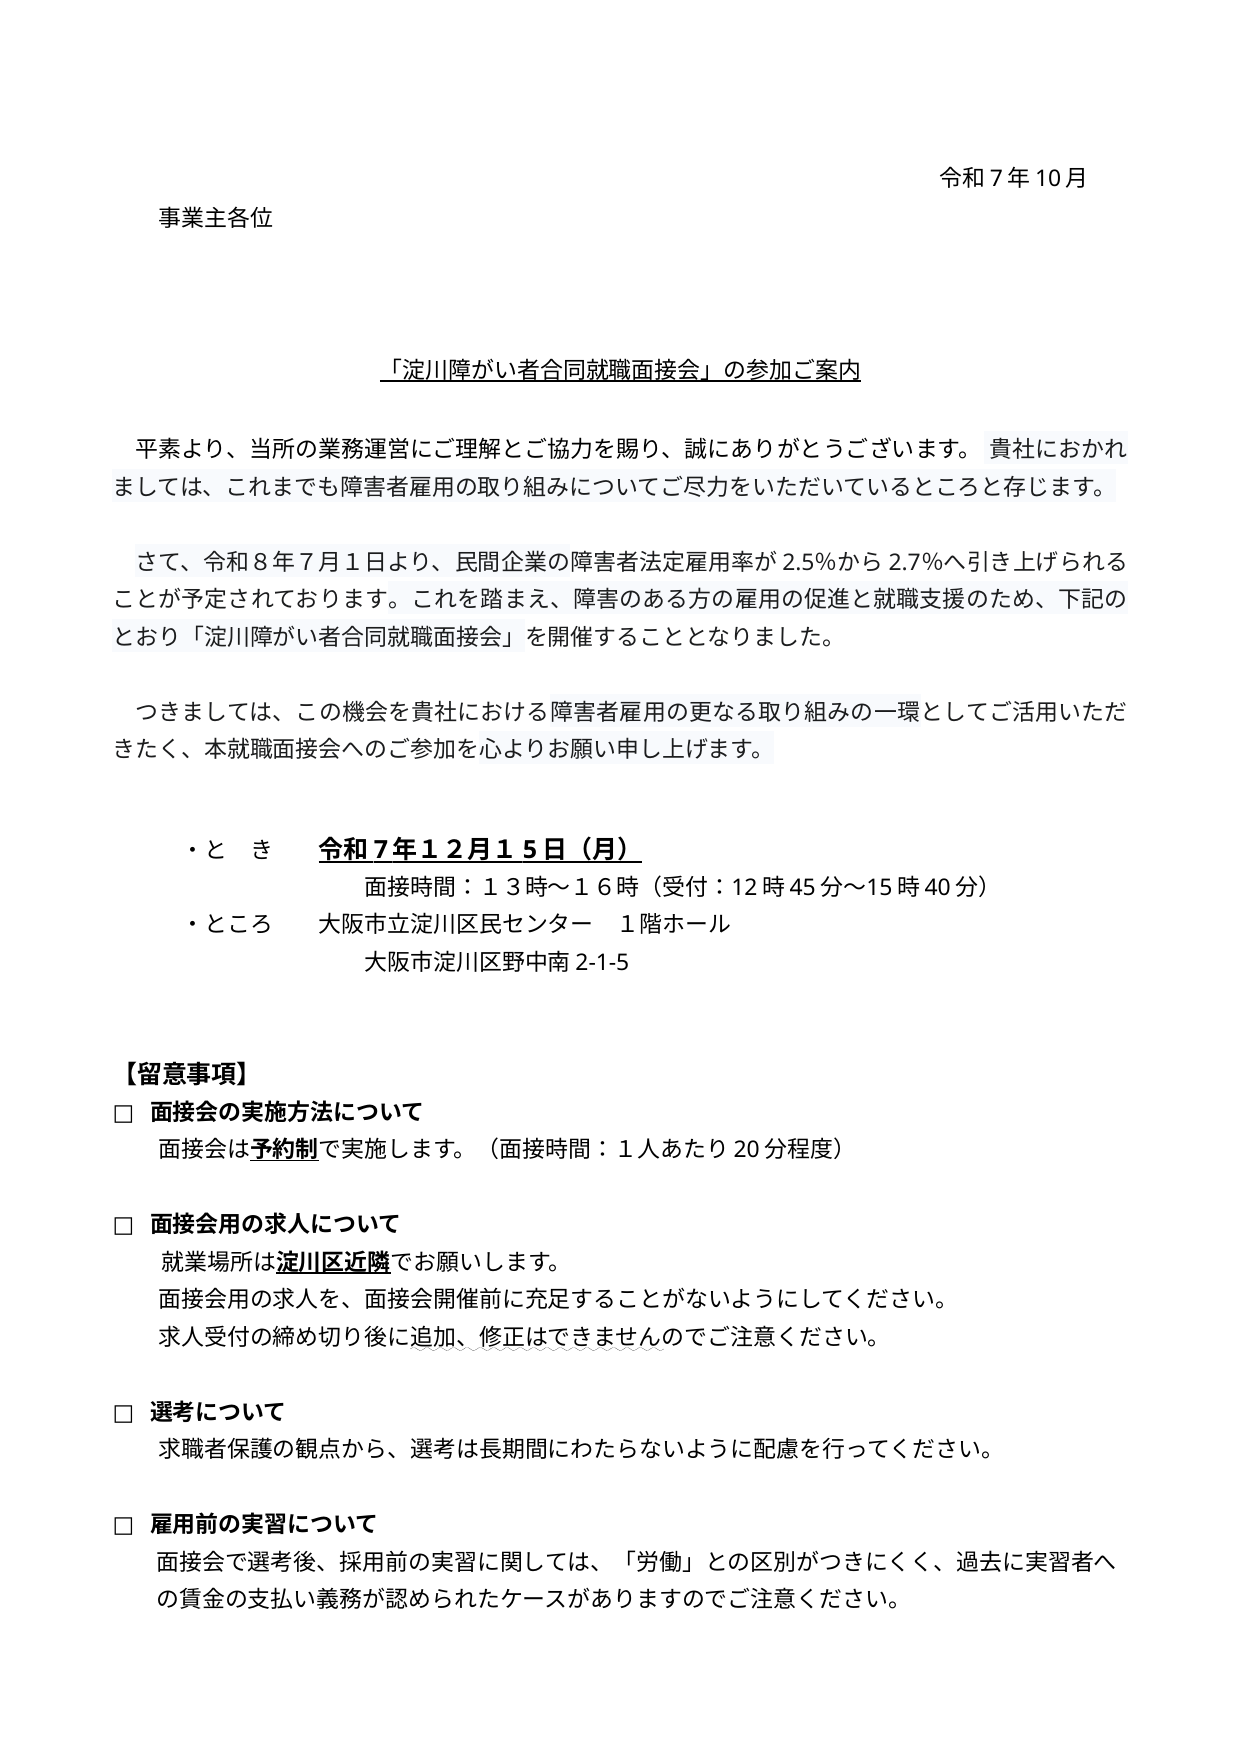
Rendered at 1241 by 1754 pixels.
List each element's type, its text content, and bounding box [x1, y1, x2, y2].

text 求人受付の締め切り後に追加、修正はできませんのでご注意ください。 [112, 1317, 1128, 1354]
list 就業場所は淀川区近隣でお願いします。 [150, 1242, 1128, 1279]
text 求職者保護の観点から、選考は長期間にわたらないように配慮を行ってください。 [112, 1429, 1128, 1467]
text 大阪市淀川区野中南2-1-5 [112, 942, 1128, 979]
text 令和7年10月 [112, 159, 1131, 193]
list 雇用前の実習について [112, 1504, 1128, 1542]
text 平素より、当所の業務運営にご理解とご協力を賜り、誠にありがとうございます。 貴社におかれましては、これまでも障害者雇用の取り組みについてご尽力をいただいているところと存じます。 [112, 429, 1128, 504]
text 事業主各位 [112, 199, 1128, 233]
text 面接時間：１３時～１６時（受付：12時45分～15時40分） [112, 867, 1128, 904]
text ・ところ 大阪市立淀川区民センター １階ホール [112, 904, 1128, 942]
text さて、令和８年７月１日より、民間企業の障害者法定雇用率が2.5％から2.7％へ引き上げられることが予定されております。これを踏まえ、障害のある方の雇用の促進と就職支援のため、下記のとおり「淀川障がい者合同就職面接会」を開催することとなりました。 [112, 542, 1128, 654]
text ・と き 令和7年１２月１5日（月） [112, 829, 1128, 867]
text 「淀川障がい者合同就職面接会」の参加ご案内 [112, 352, 1128, 385]
list 選考について [112, 1392, 1128, 1429]
text 面接会用の求人を、面接会開催前に充足することがないようにしてください。 [112, 1279, 1128, 1317]
text 面接会は予約制で実施します。（面接時間：１人あたり20分程度） [112, 1129, 1128, 1167]
list 面接会用の求人について [112, 1204, 1128, 1242]
list 面接会の実施方法について [112, 1092, 1128, 1129]
text つきましては、この機会を貴社における障害者雇用の更なる取り組みの一環としてご活用いただきたく、本就職面接会へのご参加を心よりお願い申し上げます。 [112, 692, 1128, 767]
text 【留意事項】 [112, 1054, 1128, 1092]
text 面接会で選考後、採用前の実習に関しては、「労働」との区別がつきにくく、過去に実習者への賃金の支払い義務が認められたケースがありますのでご注意ください。 [156, 1542, 1128, 1617]
